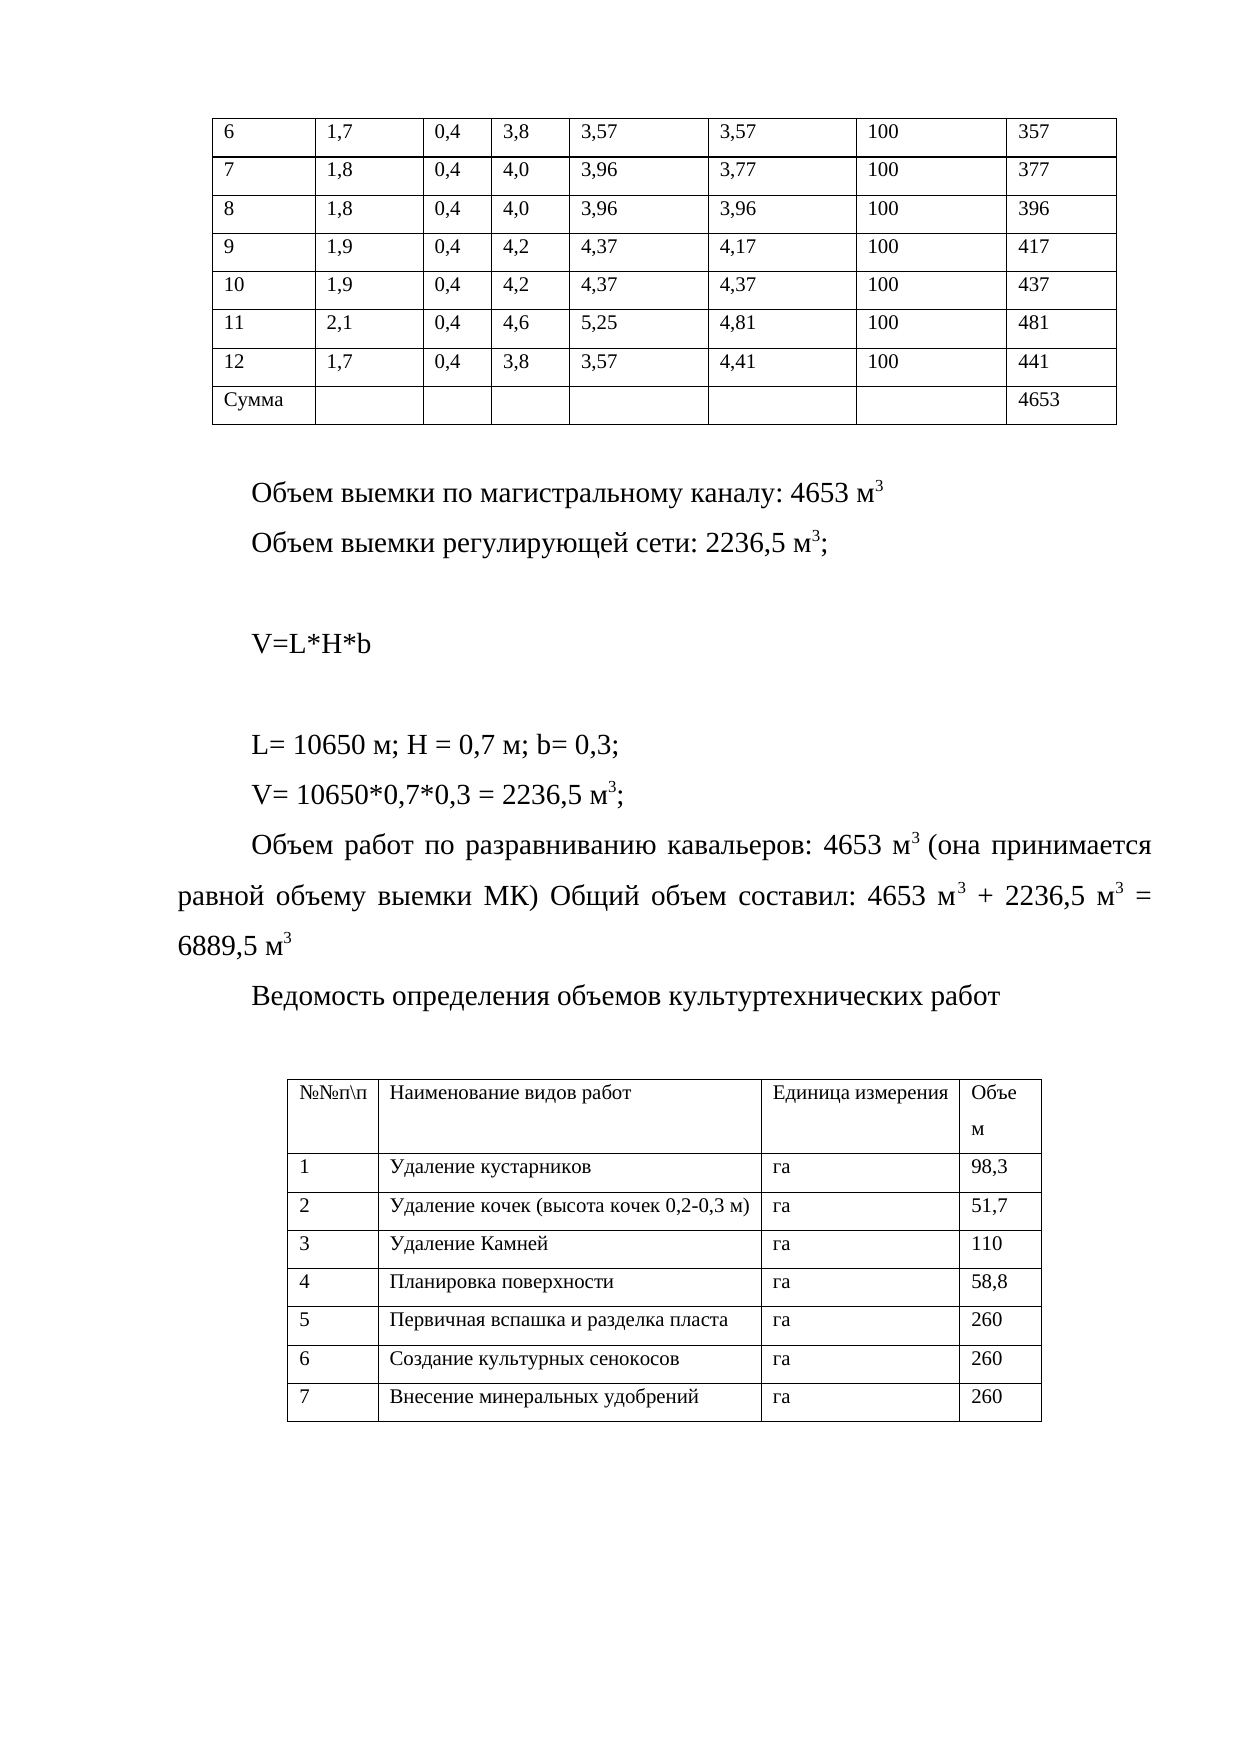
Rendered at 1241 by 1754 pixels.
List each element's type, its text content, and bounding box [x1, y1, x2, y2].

table_cell 10 [213, 272, 315, 309]
table_cell 1,9 [316, 234, 423, 271]
table_cell 12 [213, 349, 315, 386]
table_cell 260 [960, 1384, 1041, 1421]
table_header Единица измерения [762, 1080, 959, 1153]
table_cell 100 [857, 310, 1006, 347]
text Ведомость определения объемов культуртехнических работ [177, 978, 1152, 1012]
table_cell га [762, 1307, 959, 1344]
table_cell 4,81 [709, 310, 856, 347]
table_cell 3 [288, 1231, 378, 1268]
table_cell 0,4 [424, 196, 491, 233]
table_cell Удаление Камней [379, 1231, 761, 1268]
table_cell 7 [213, 158, 315, 194]
table_cell 0,4 [424, 349, 491, 386]
table_cell [570, 387, 708, 424]
table_header Наименование видов работ [379, 1080, 761, 1153]
table_cell га [762, 1193, 959, 1230]
table_cell 3,57 [570, 119, 708, 156]
table_cell га [762, 1154, 959, 1192]
table_cell 417 [1007, 234, 1116, 271]
table_cell 100 [857, 349, 1006, 386]
list V= 10650*0,7*0,3 = 2236,5 м3; [177, 777, 1152, 811]
table_cell Удаление кочек (высота кочек 0,2-0,3 м) [379, 1193, 761, 1230]
table_cell 7 [288, 1384, 378, 1421]
table_cell 3,96 [570, 196, 708, 233]
table_cell 357 [1007, 119, 1116, 156]
list Объем выемки регулирующей сети: 2236,5 м3; [177, 526, 1152, 559]
list V=L*H*b [177, 626, 1152, 660]
table_cell 4,17 [709, 234, 856, 271]
list L= 10650 м; Н = 0,7 м; b= 0,3; [177, 727, 1152, 760]
table_cell Планировка поверхности [379, 1269, 761, 1306]
table_cell [857, 387, 1006, 424]
table_cell 4,6 [492, 310, 569, 347]
table_cell 0,4 [424, 158, 491, 194]
table_cell 4,2 [492, 272, 569, 309]
table_cell 3,96 [709, 196, 856, 233]
table_cell 0,4 [424, 310, 491, 347]
table_cell 437 [1007, 272, 1116, 309]
table_cell [424, 387, 491, 424]
table_cell 100 [857, 272, 1006, 309]
table_cell 100 [857, 158, 1006, 194]
table_cell 441 [1007, 349, 1116, 386]
table_cell 396 [1007, 196, 1116, 233]
table_cell 4,37 [709, 272, 856, 309]
table_cell 0,4 [424, 234, 491, 271]
table_cell 1,8 [316, 196, 423, 233]
table_cell 4,0 [492, 158, 569, 194]
table_cell 2 [288, 1193, 378, 1230]
table_cell 3,57 [709, 119, 856, 156]
table_cell [492, 387, 569, 424]
table_cell 2,1 [316, 310, 423, 347]
table_cell 100 [857, 119, 1006, 156]
table_cell Создание культурных сенокосов [379, 1346, 761, 1383]
table_cell 3,8 [492, 349, 569, 386]
table_cell Первичная вспашка и разделка пласта [379, 1307, 761, 1344]
table_cell 4,0 [492, 196, 569, 233]
table_cell 377 [1007, 158, 1116, 194]
table_cell 58,8 [960, 1269, 1041, 1306]
table_cell 4 [288, 1269, 378, 1306]
table_cell 110 [960, 1231, 1041, 1268]
table_cell 51,7 [960, 1193, 1041, 1230]
table_header Объем [960, 1080, 1041, 1153]
table_cell 6 [288, 1346, 378, 1383]
table_cell [709, 387, 856, 424]
table_cell га [762, 1384, 959, 1421]
table_cell 0,4 [424, 272, 491, 309]
table_cell 4,37 [570, 234, 708, 271]
table_cell 4,37 [570, 272, 708, 309]
table_cell 11 [213, 310, 315, 347]
table_cell 1,8 [316, 158, 423, 194]
table_cell га [762, 1269, 959, 1306]
table_cell 9 [213, 234, 315, 271]
table_cell Удаление кустарников [379, 1154, 761, 1192]
table_cell Сумма [213, 387, 315, 424]
table_cell Внесение минеральных удобрений [379, 1384, 761, 1421]
list Объем выемки по магистральному каналу: 4653 м3 [177, 475, 1152, 509]
table_cell 260 [960, 1346, 1041, 1383]
table_cell 100 [857, 196, 1006, 233]
table_cell 4653 [1007, 387, 1116, 424]
table_cell га [762, 1231, 959, 1268]
table_cell 0,4 [424, 119, 491, 156]
table_cell 1,7 [316, 119, 423, 156]
table_header №№п\п [288, 1080, 378, 1153]
table_cell 3,96 [570, 158, 708, 194]
table_cell 4,41 [709, 349, 856, 386]
table_cell 1,9 [316, 272, 423, 309]
table_cell 4,2 [492, 234, 569, 271]
table_cell 1 [288, 1154, 378, 1192]
table_cell 3,77 [709, 158, 856, 194]
table_cell 5 [288, 1307, 378, 1344]
table_cell 481 [1007, 310, 1116, 347]
list Объем работ по разравниванию кавальеров: 4653 м3 (она принимается равной объему выемки МК) Общий объем составил: 4653 м3 + 2236,5 м3 = 6889,5 м3 [177, 827, 1152, 962]
table_cell 260 [960, 1307, 1041, 1344]
table_cell 3,8 [492, 119, 569, 156]
table_cell га [762, 1346, 959, 1383]
table_cell 6 [213, 119, 315, 156]
table_cell 1,7 [316, 349, 423, 386]
table_cell [316, 387, 423, 424]
table_cell 5,25 [570, 310, 708, 347]
table_cell 98,3 [960, 1154, 1041, 1192]
table_cell 3,57 [570, 349, 708, 386]
table_cell 100 [857, 234, 1006, 271]
table_cell 8 [213, 196, 315, 233]
